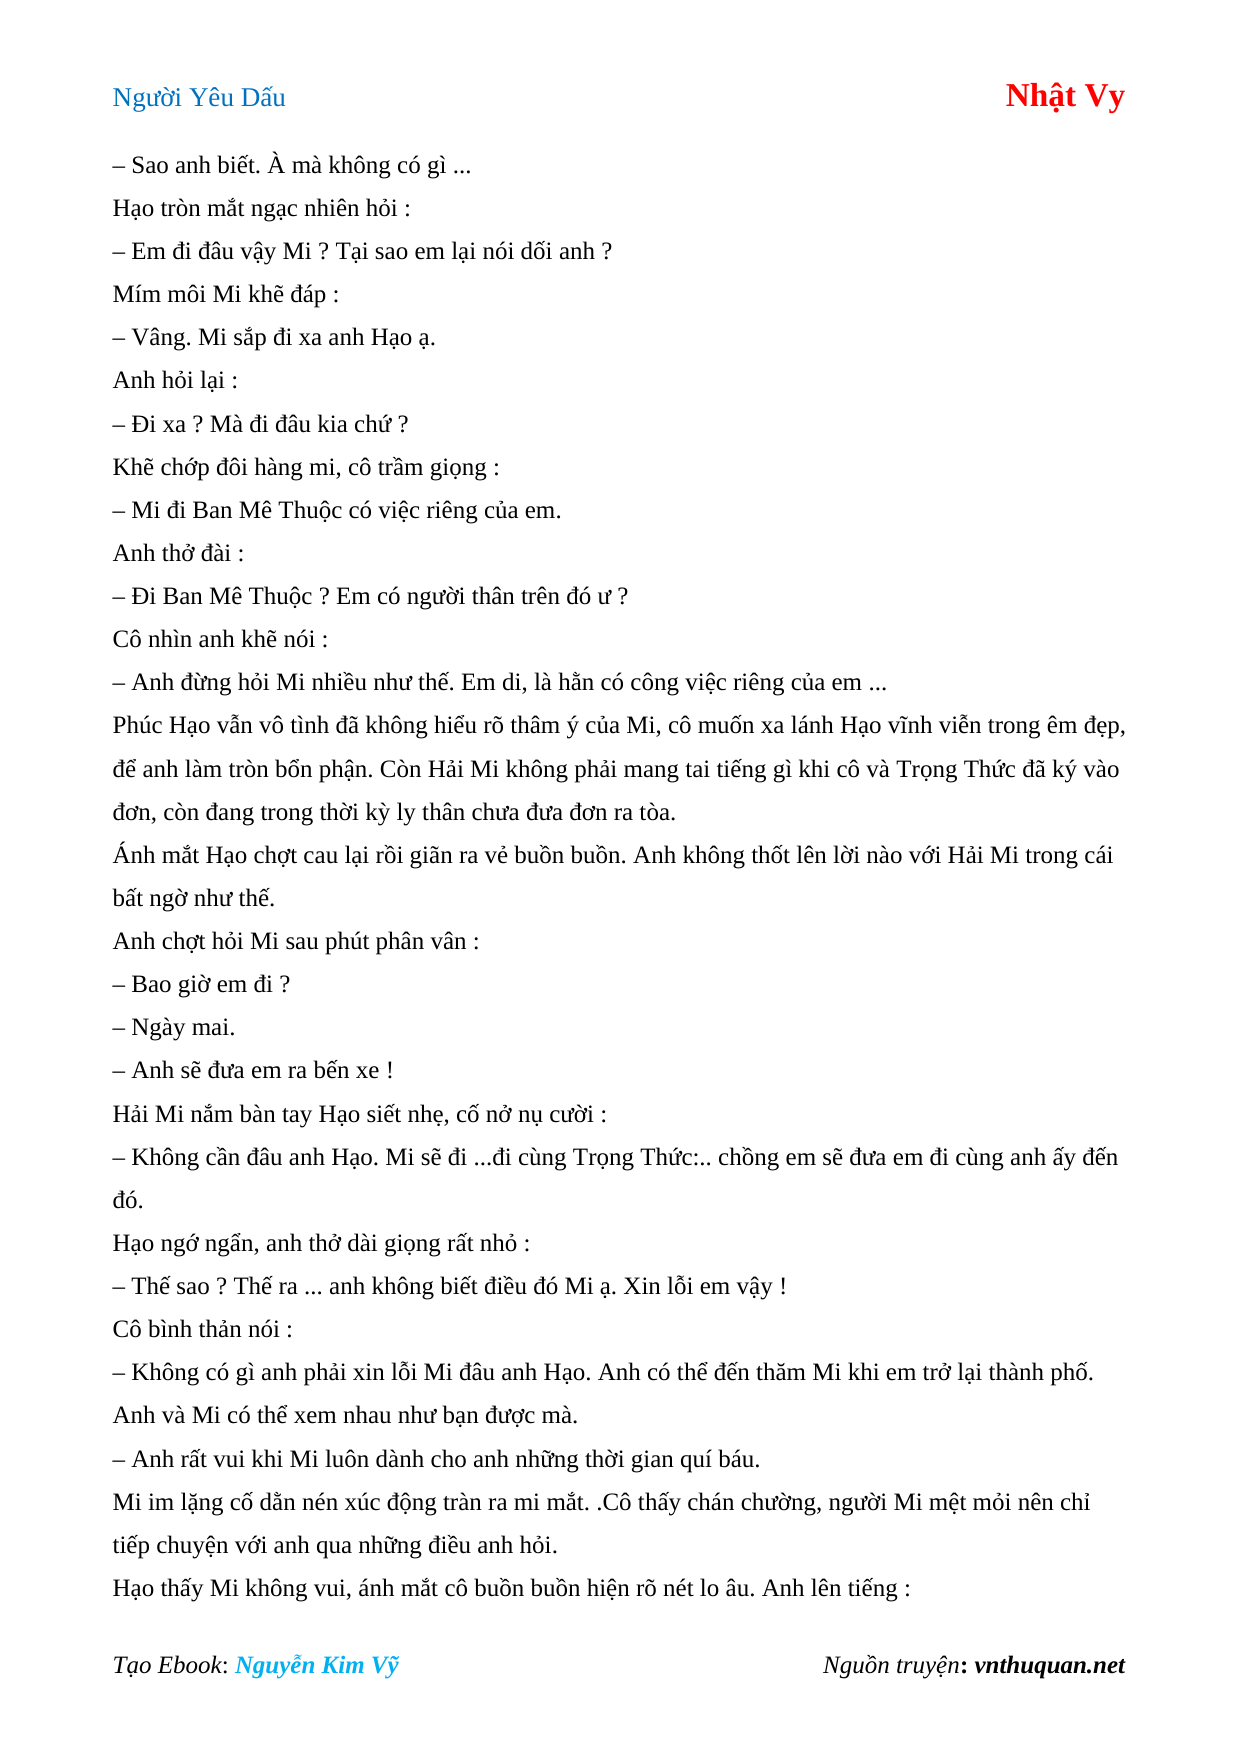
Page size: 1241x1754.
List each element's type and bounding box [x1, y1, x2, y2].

text [112, 150, 1128, 1602]
